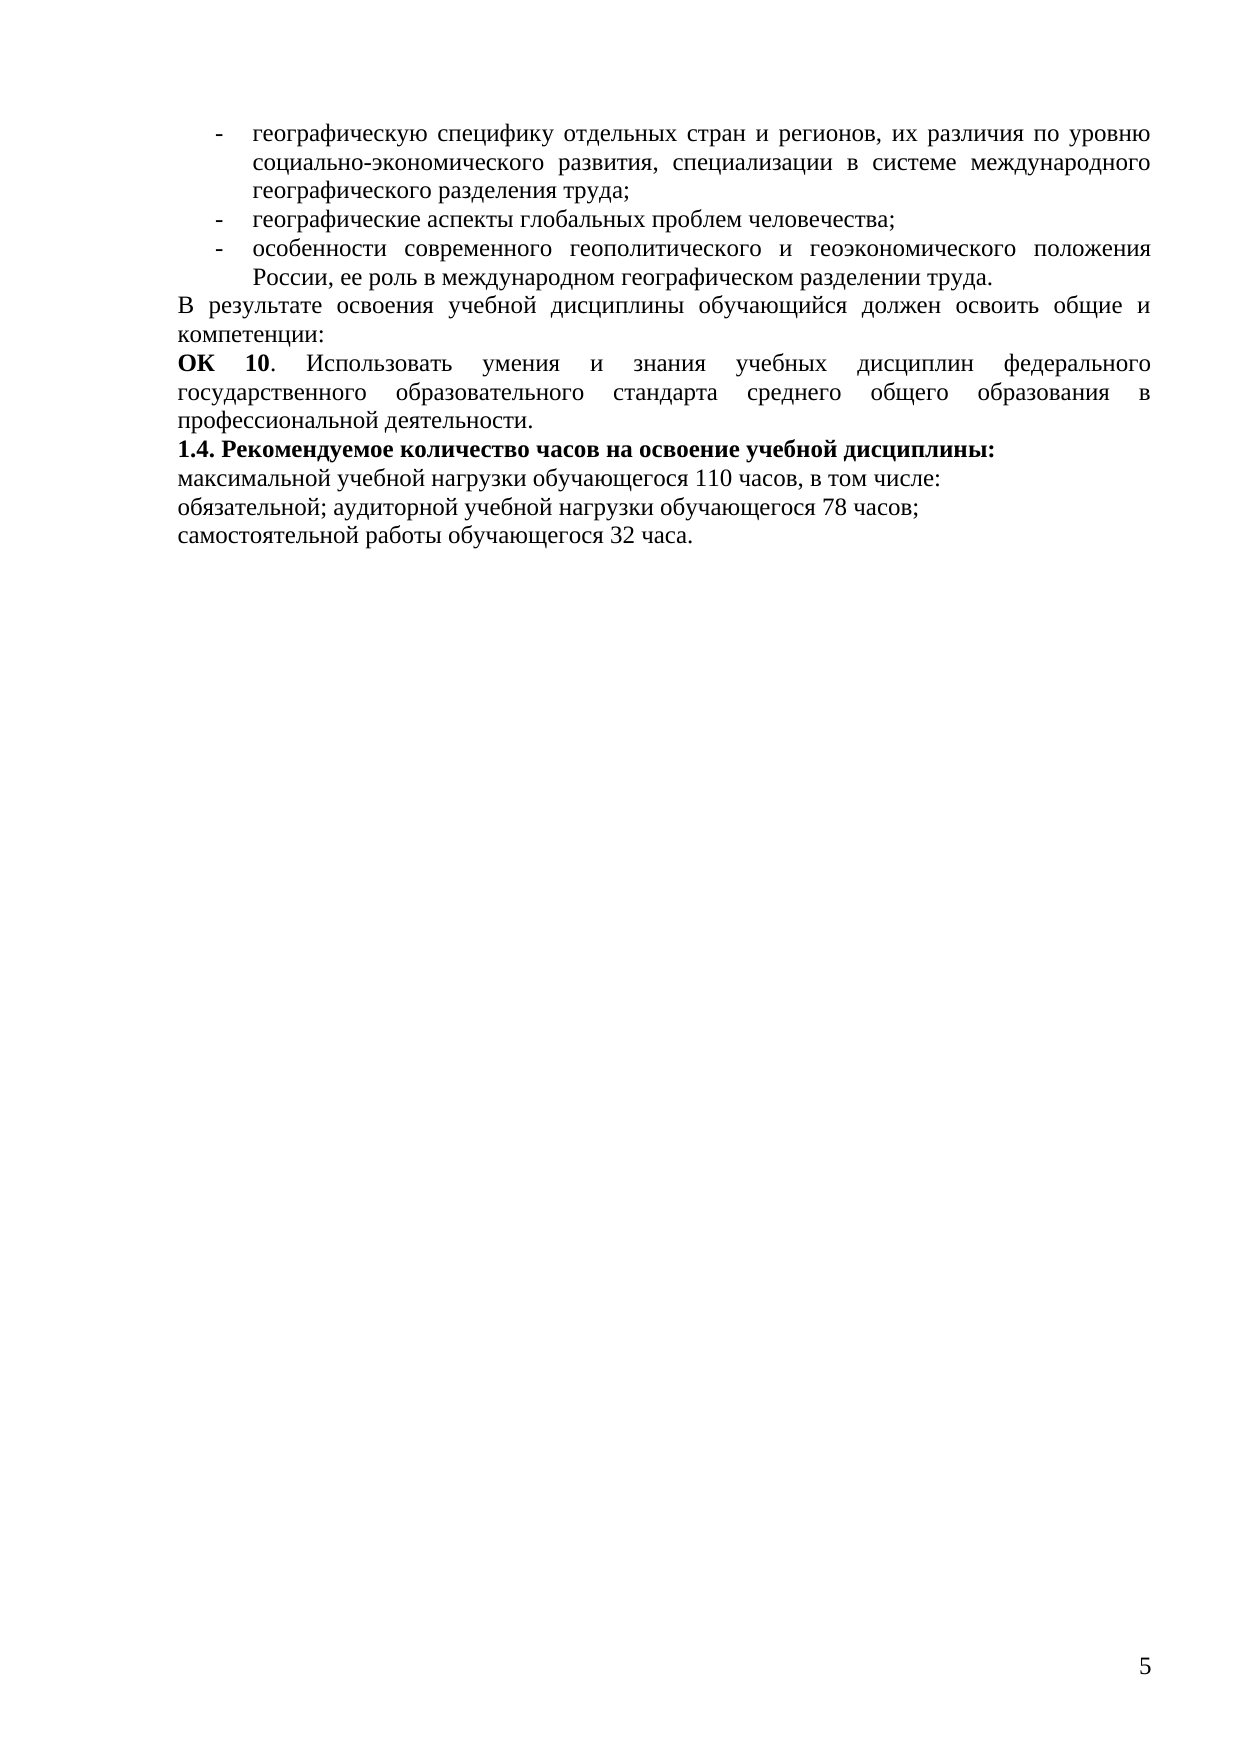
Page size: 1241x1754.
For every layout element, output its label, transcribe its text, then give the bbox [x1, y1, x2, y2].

text обязательной; аудиторной учебной нагрузки обучающегося 78 часов; [177, 492, 1152, 521]
text максимальной учебной нагрузки обучающегося 110 часов, в том числе: [177, 463, 1152, 492]
list географическую специфику отдельных стран и регионов, их различия по уровню социально-экономического развития, специализации в системе международного географического разделения труда; [215, 118, 1152, 204]
list особенности современного геополитического и геоэкономического положения России, ее роль в международном географическом разделении труда. [215, 233, 1152, 291]
text ОК 10. Использовать умения и знания учебных дисциплин федерального государственного образовательного стандарта среднего общего образования в профессиональной деятельности. [177, 348, 1152, 434]
list географические аспекты глобальных проблем человечества; [215, 204, 1152, 233]
text самостоятельной работы обучающегося 32 часа. [177, 521, 1152, 549]
text В результате освоения учебной дисциплины обучающийся должен освоить общие и компетенции: [177, 291, 1152, 348]
text 1.4. Рекомендуемое количество часов на освоение учебной дисциплины: [177, 434, 1152, 463]
